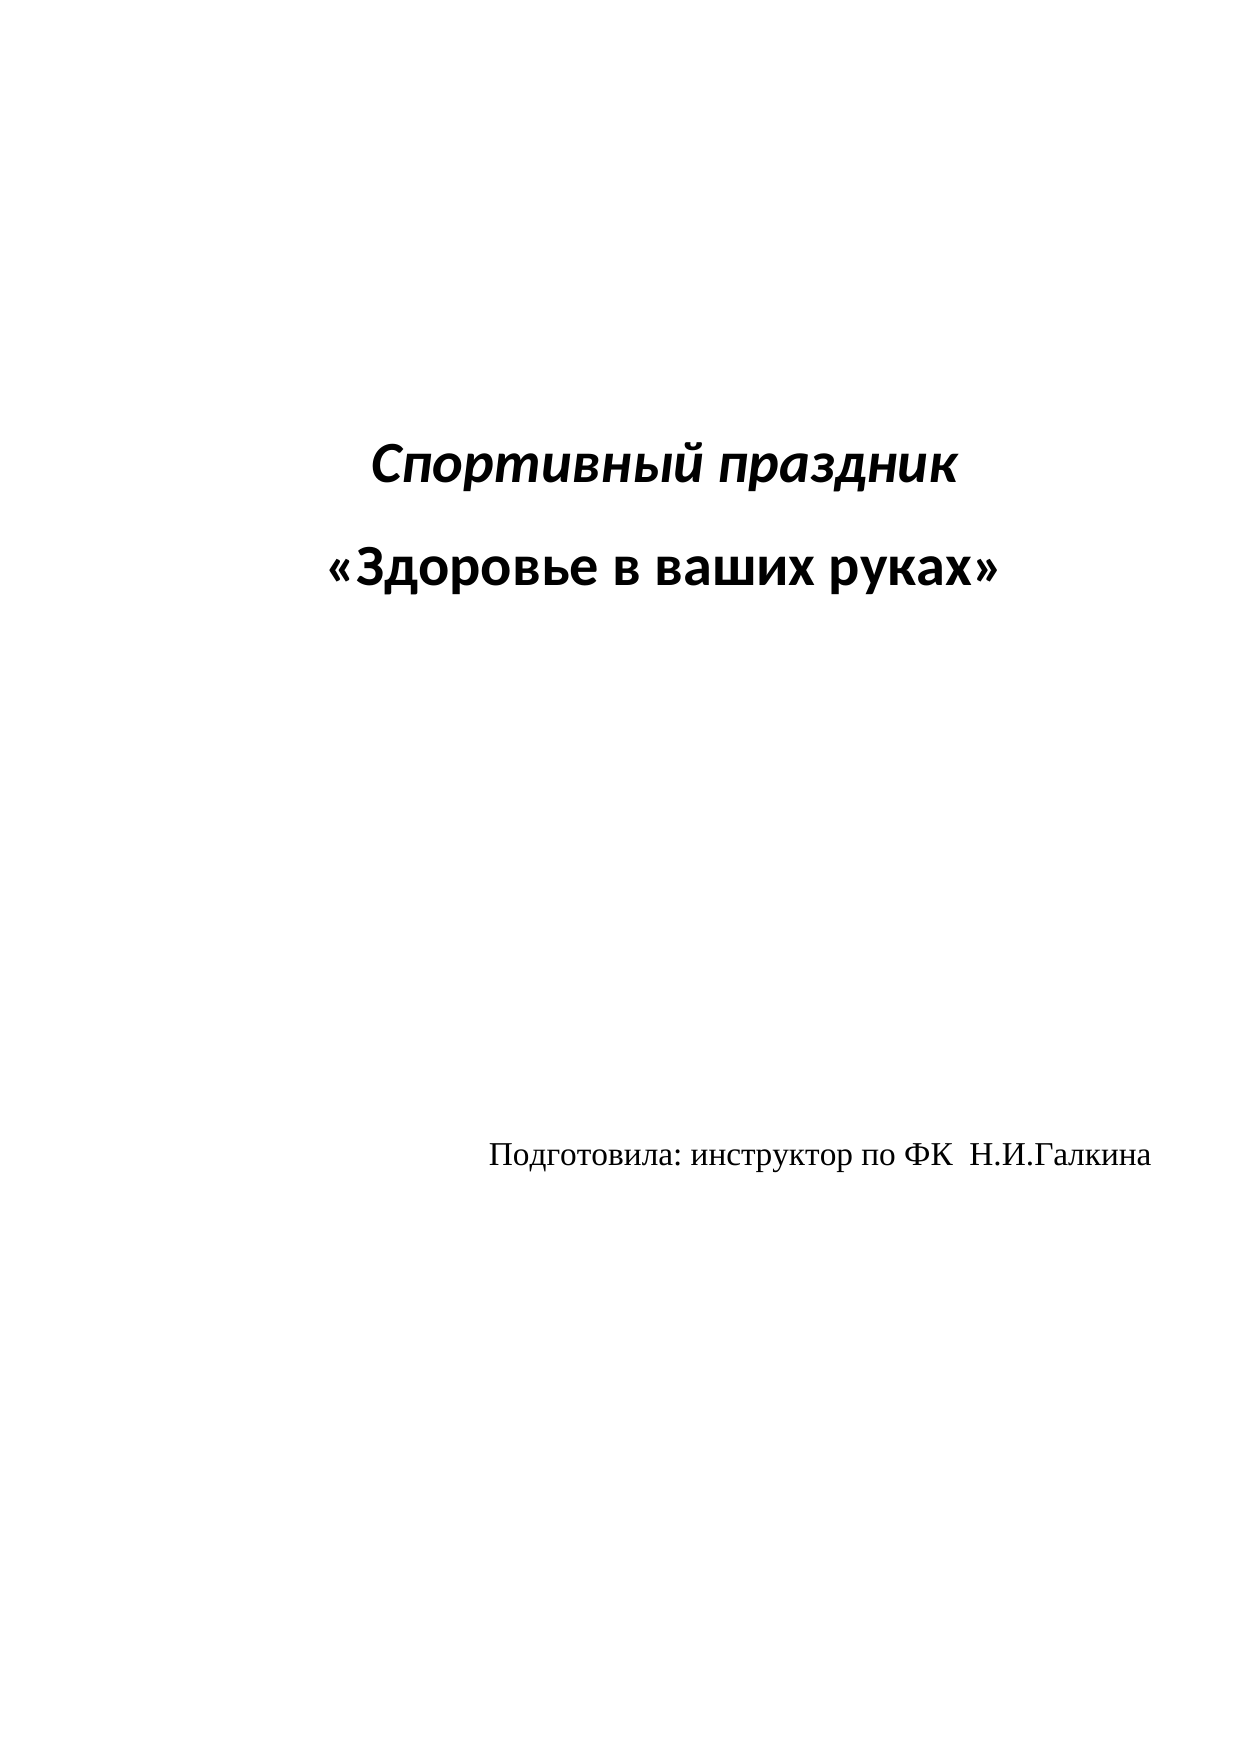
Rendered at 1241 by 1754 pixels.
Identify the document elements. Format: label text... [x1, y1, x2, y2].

text Подготовила: инструктор по ФК Н.И.Галкина [177, 1134, 1152, 1173]
text Спортивный праздник [177, 426, 1152, 497]
text «Здоровье в ваших руках» [177, 529, 1152, 600]
